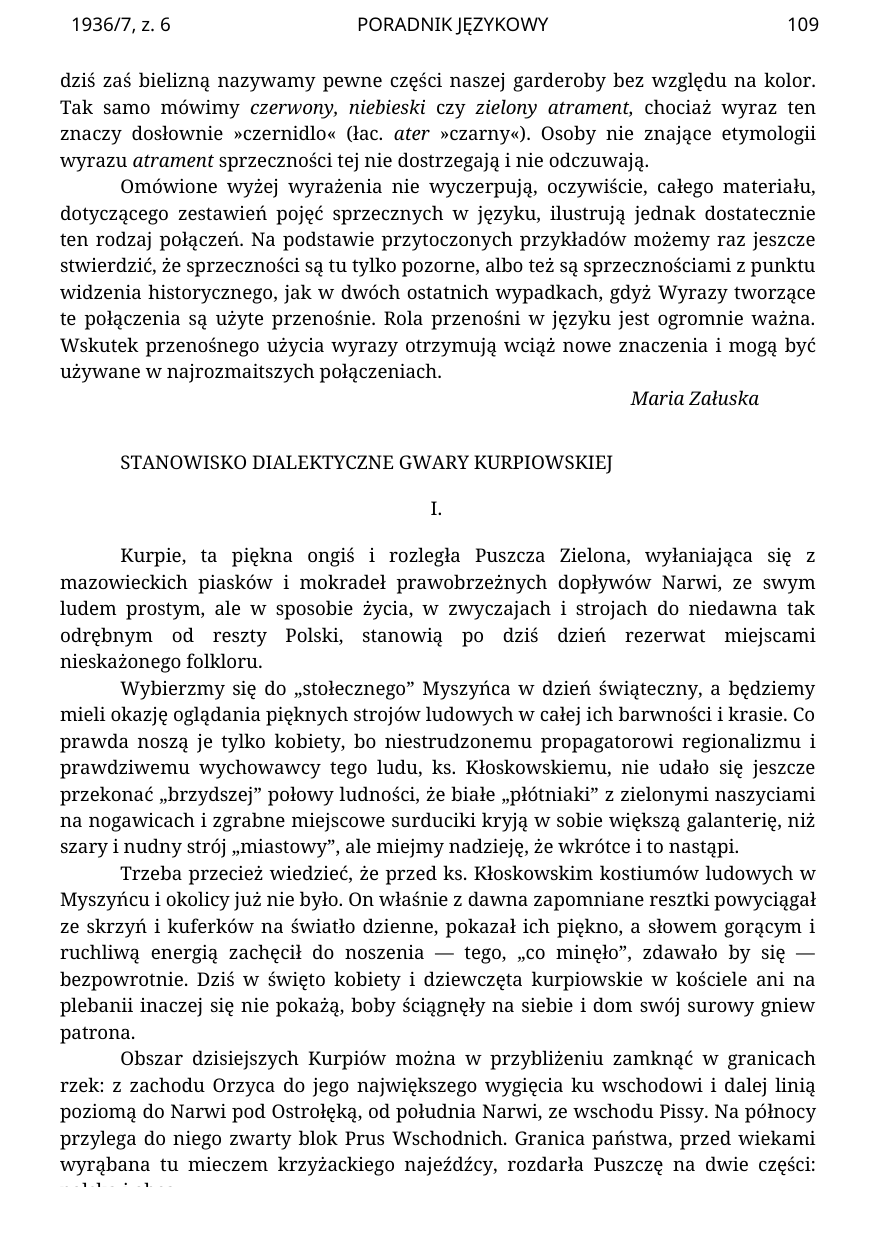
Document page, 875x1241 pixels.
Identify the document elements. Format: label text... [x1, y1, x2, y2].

text Omówione wyżej wyrażenia nie wyczerpują, oczywiście, całego materiału, dotyczącego zestawień pojęć sprzecznych w języku, ilustrują jednak dostatecznie ten rodzaj połączeń. Na podstawie przytoczonych przykładów możemy raz jeszcze stwierdzić, że sprzeczności są tu tylko pozorne, albo też są sprzecznościami z punktu widzenia historycznego, jak w dwóch ostatnich wypadkach, gdyż Wyrazy tworzące te połączenia są użyte przenośnie. Rola przenośni w języku jest ogromnie ważna. Wskutek przenośnego użycia wyrazy otrzymują wciąż nowe znaczenia i mogą być używane w najrozmaitszych połączeniach. [60, 172, 817, 384]
text 1936/7, z. 6 [71, 17, 171, 35]
text dziś zaś bielizną nazywamy pewne części naszej garderoby bez względu na kolor. Tak samo mówimy czerwony, niebieski czy zielony atrament, chociaż wyraz ten znaczy dosłownie »czernidlo« (łac. ater »czarny«). Osoby nie znające etymologii wyrazu atrament sprzeczności tej nie dostrzegają i nie odczuwają. [60, 67, 817, 172]
text Obszar dzisiejszych Kurpiów można w przybliżeniu zamknąć w granicach rzek: z zachodu Orzyca do jego największego wygięcia ku wschodowi i dalej linią poziomą do Narwi pod Ostrołęką, od południa Narwi, ze wschodu Pissy. Na północy przylega do niego zwarty blok Prus Wschodnich. Granica państwa, przed wiekami wyrąbana tu mieczem krzyżackiego najeźdźcy, rozdarła Puszczę na dwie części: polską i obcą, [60, 1044, 817, 1186]
text 109 [787, 17, 819, 35]
text Wybierzmy się do „stołecznego” Myszyńca w dzień świąteczny, a będziemy mieli okazję oglądania pięknych strojów ludowych w całej ich barwności i krasie. Co prawda noszą je tylko kobiety, bo niestrudzonemu propagatorowi regionalizmu i prawdziwemu wychowawcy tego ludu, ks. Kłoskowskiemu, nie udało się jeszcze przekonać „brzydszej” połowy ludności, że białe „płótniaki” z zielonymi naszyciami na nogawicach i zgrabne miejscowe surduciki kryją w sobie większą galanterię, niż szary i nudny strój „miastowy”, ale miejmy nadzieję, że wkrótce i to nastąpi. [60, 674, 817, 859]
text Trzeba przecież wiedzieć, że przed ks. Kłoskowskim kostiumów ludowych w Myszyńcu i okolicy już nie było. On właśnie z dawna zapomniane resztki powyciągał ze skrzyń i kuferków na światło dzienne, pokazał ich piękno, a słowem gorącym i ruchliwą energią zachęcił do noszenia — tego, „co minęło”, zdawało by się — bezpowrotnie. Dziś w święto kobiety i dziewczęta kurpiowskie w kościele ani na plebanii inaczej się nie pokażą, boby ściągnęły na siebie i dom swój surowy gniew patrona. [60, 859, 817, 1044]
text Kurpie, ta piękna ongiś i rozległa Puszcza Zielona, wyłaniająca się z mazowieckich piasków i mokradeł prawobrzeżnych dopływów Narwi, ze swym ludem prostym, ale w sposobie życia, w zwyczajach i strojach do niedawna tak odrębnym od reszty Polski, stanowią po dziś dzień rezerwat miejscami nieskażonego folkloru. [60, 542, 817, 674]
text PORADNIK JĘZYKOWY [357, 17, 548, 35]
text Maria Załuska [631, 384, 817, 411]
text I. [60, 501, 812, 519]
text STANOWISKO DIALEKTYCZNE GWARY KURPIOWSKIEJ [60, 454, 817, 473]
